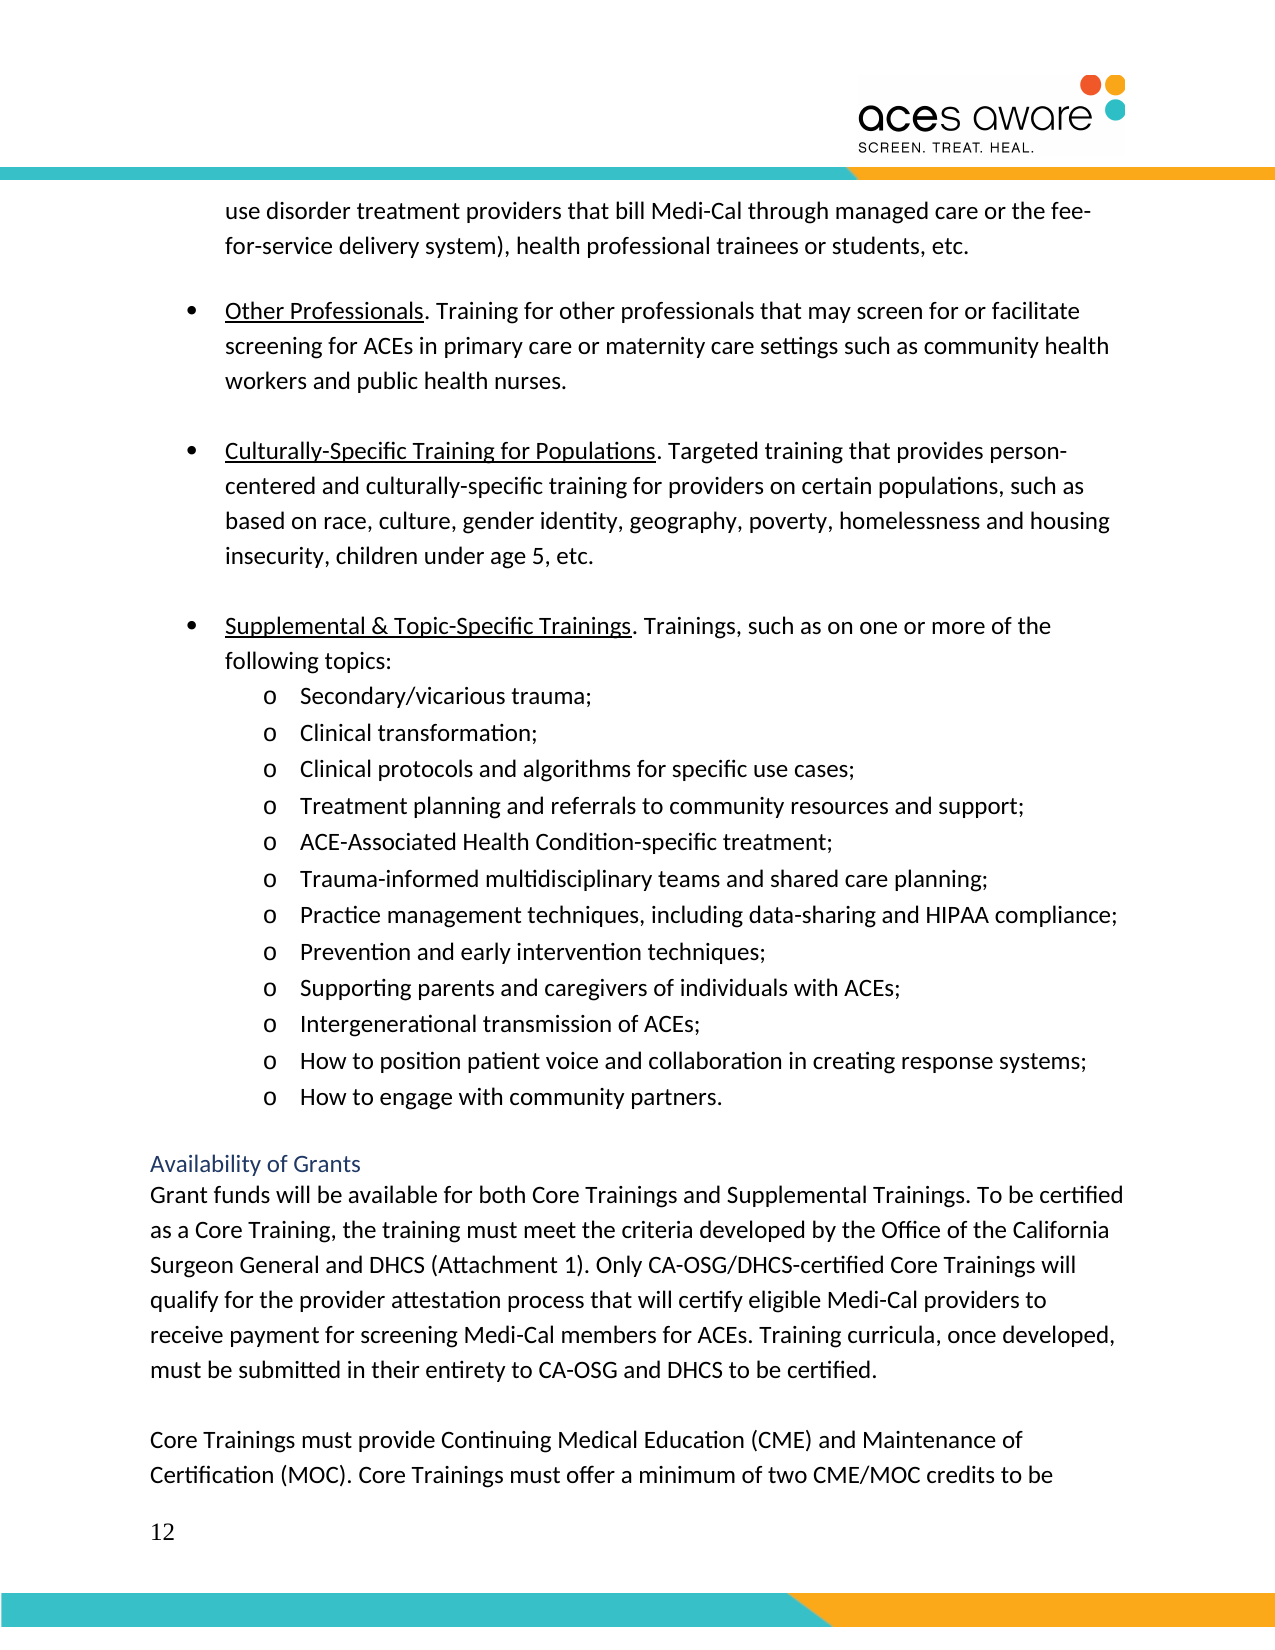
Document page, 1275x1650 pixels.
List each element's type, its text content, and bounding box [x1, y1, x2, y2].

list Other Professionals. Training for other professionals that may screen for or facilitate screening for ACEs in primary care or maternity care settings such as community health workers and public health nurses. [187, 296, 1125, 396]
list Intergenerational transmission of ACEs; [262, 1009, 1125, 1040]
list Clinical transformation; [262, 717, 1125, 749]
list How to engage with community partners. [262, 1082, 1125, 1113]
list Treatment planning and referrals to community resources and support; [262, 790, 1125, 822]
list Culturally-Specific Training for Populations. Targeted training that provides person-centered and culturally-specific training for providers on certain populations, such as based on race, culture, gender identity, geography, poverty, homelessness and housing insecurity, children under age 5, etc. [187, 436, 1125, 571]
picture [0, 167, 1275, 180]
picture [857, 75, 1125, 156]
list Prevention and early intervention techniques; [262, 936, 1125, 967]
list How to position patient voice and collaboration in creating response systems; [262, 1045, 1125, 1077]
list Supporting parents and caregivers of individuals with ACEs; [262, 972, 1125, 1004]
list Clinical protocols and algorithms for specific use cases; [262, 753, 1125, 785]
list ACE-Associated Health Condition-specific treatment; [262, 826, 1125, 858]
list Trauma-informed multidisciplinary teams and shared care planning; [262, 863, 1125, 894]
text Grant funds will be available for both Core Trainings and Supplemental Trainings. To be certified as a Core Training, the training must meet the criteria developed by the Office of the California Surgeon General and DHCS (Attachment 1). Only CA-OSG/DHCS-certified Core Trainings will qualify for the provider attestation process that will certify eligible Medi-Cal providers to receive payment for screening Medi-Cal members for ACEs. Training curricula, once developed, must be submitted in their entirety to CA-OSG and DHCS to be certified. [150, 1179, 1125, 1384]
subtitle Availability of Grants [150, 1148, 1125, 1179]
list Practice management techniques, including data-sharing and HIPAA compliance; [262, 899, 1125, 931]
list Secondary/vicarious trauma; [262, 681, 1125, 712]
list Supplemental & Topic-Specific Trainings. Trainings, such as on one or more of the following topics: [187, 611, 1125, 676]
picture [1, 1593, 1275, 1627]
